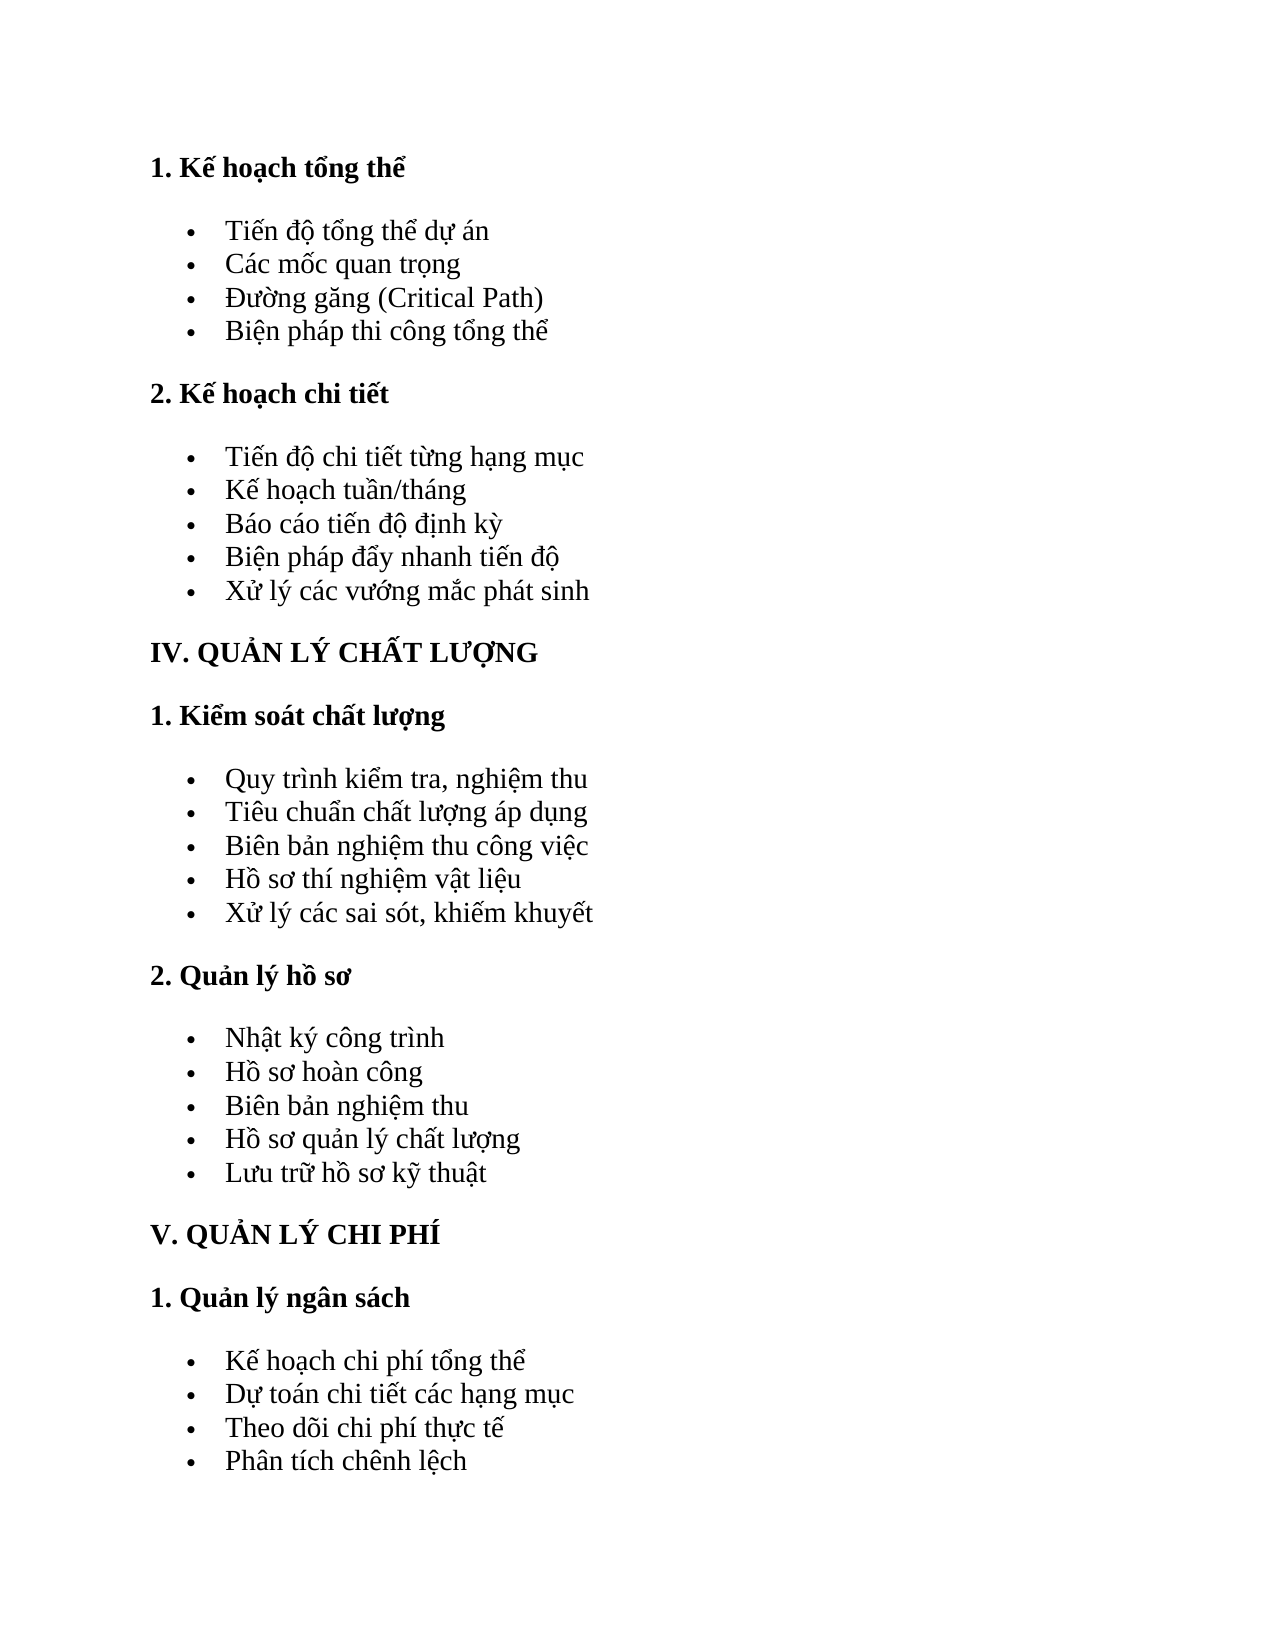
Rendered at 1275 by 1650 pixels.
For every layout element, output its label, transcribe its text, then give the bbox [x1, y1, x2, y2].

list Quy trình kiểm tra, nghiệm thu [187, 761, 1125, 794]
text 1. Kiểm soát chất lượng [150, 698, 1125, 732]
list Đường găng (Critical Path) [187, 280, 1125, 313]
list Xử lý các sai sót, khiếm khuyết [187, 895, 1125, 929]
text 2. Quản lý hồ sơ [150, 958, 1125, 991]
text IV. QUẢN LÝ CHẤT LƯỢNG [150, 636, 1125, 669]
text 2. Kế hoạch chi tiết [150, 376, 1125, 409]
list Hồ sơ thí nghiệm vật liệu [187, 862, 1125, 895]
list Báo cáo tiến độ định kỳ [187, 506, 1125, 539]
list Kế hoạch chi phí tổng thể [187, 1343, 1125, 1376]
list Biện pháp đẩy nhanh tiến độ [187, 539, 1125, 573]
list Hồ sơ hoàn công [187, 1054, 1125, 1088]
text 1. Quản lý ngân sách [150, 1280, 1125, 1314]
text V. QUẢN LÝ CHI PHÍ [150, 1217, 1125, 1251]
list Hồ sơ quản lý chất lượng [187, 1121, 1125, 1155]
list Tiến độ chi tiết từng hạng mục [187, 439, 1125, 472]
list Biên bản nghiệm thu [187, 1088, 1125, 1121]
list Lưu trữ hồ sơ kỹ thuật [187, 1155, 1125, 1188]
list Xử lý các vướng mắc phát sinh [187, 573, 1125, 606]
list Biện pháp thi công tổng thể [187, 313, 1125, 347]
list Tiêu chuẩn chất lượng áp dụng [187, 794, 1125, 828]
list Các mốc quan trọng [187, 246, 1125, 280]
text 1. Kế hoạch tổng thể [150, 150, 1125, 183]
list Tiến độ tổng thể dự án [187, 213, 1125, 246]
list Nhật ký công trình [187, 1021, 1125, 1054]
list Kế hoạch tuần/tháng [187, 472, 1125, 506]
list Biên bản nghiệm thu công việc [187, 828, 1125, 862]
list Phân tích chênh lệch [187, 1443, 1125, 1477]
list Theo dõi chi phí thực tế [187, 1410, 1125, 1443]
list Dự toán chi tiết các hạng mục [187, 1376, 1125, 1410]
